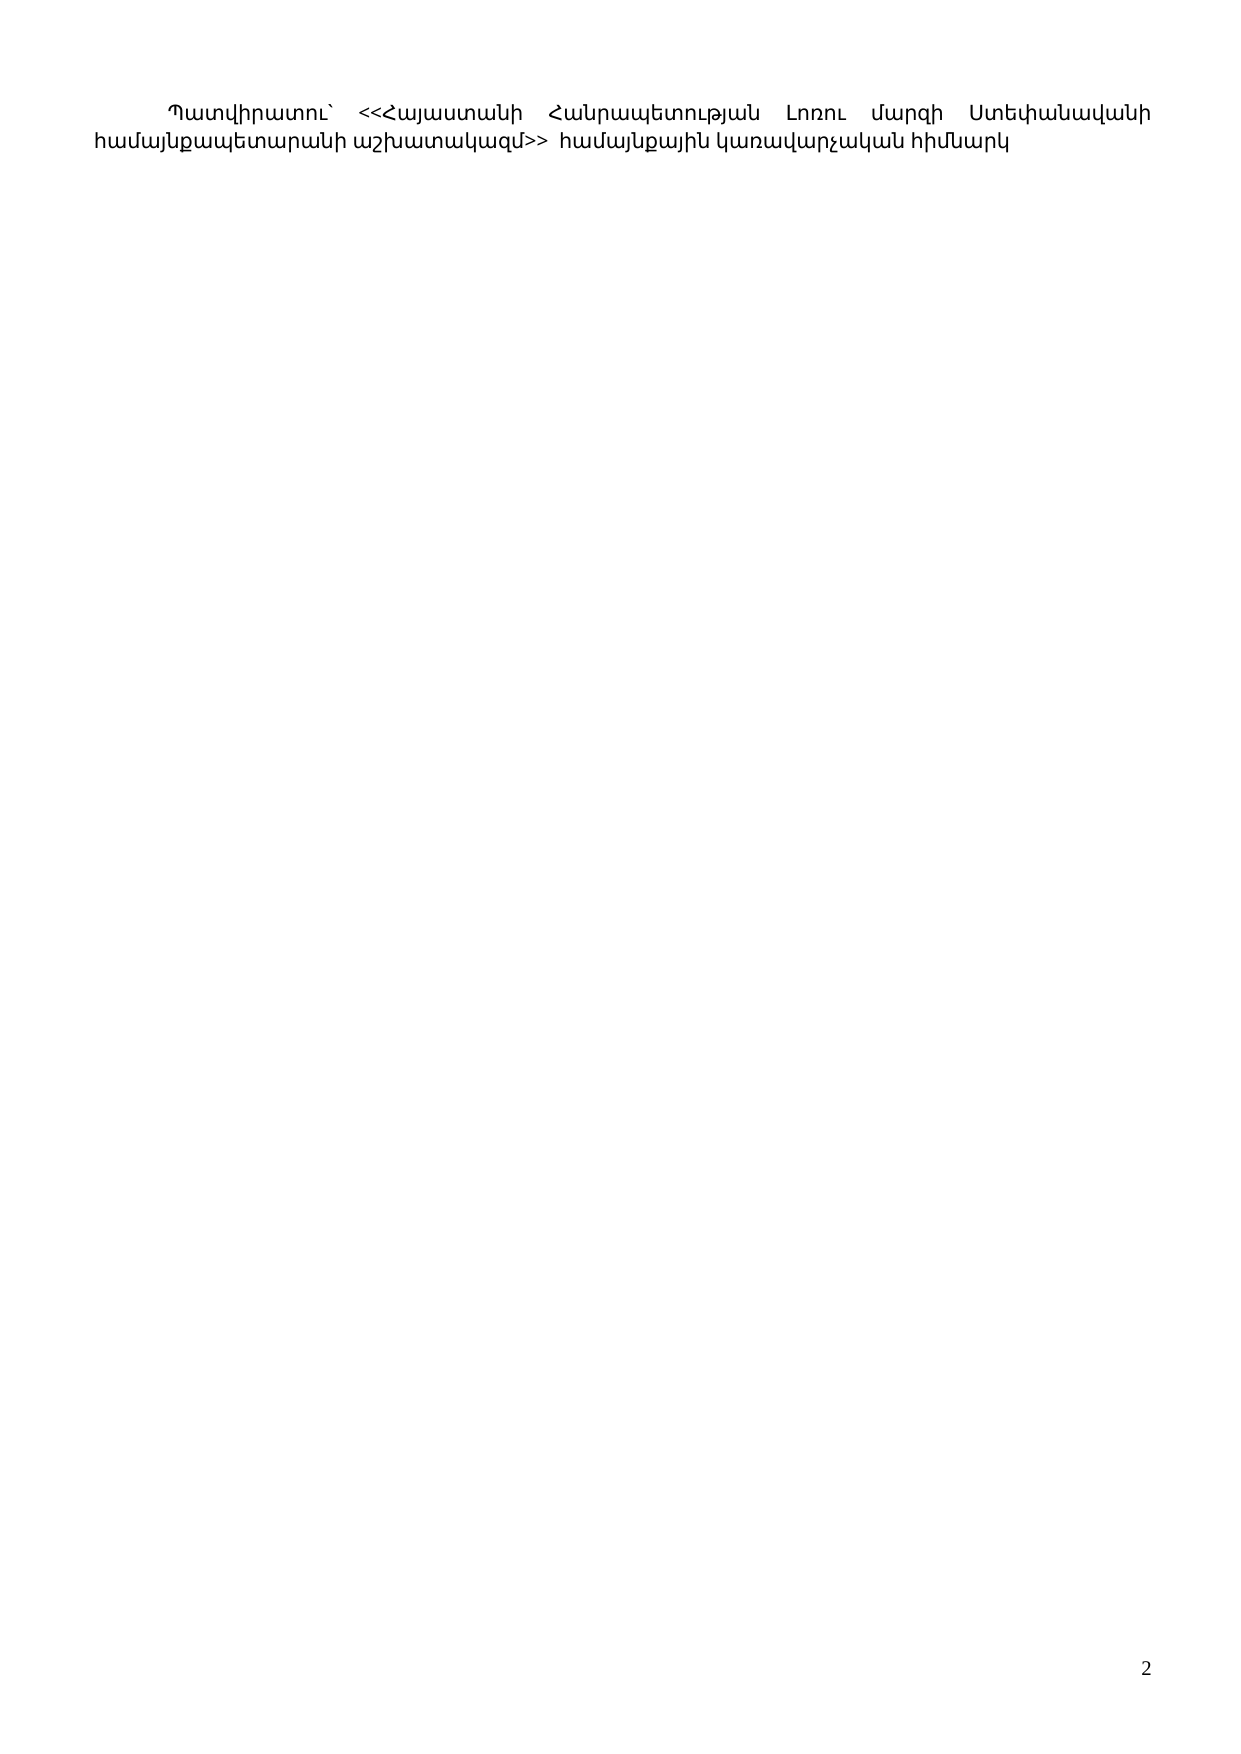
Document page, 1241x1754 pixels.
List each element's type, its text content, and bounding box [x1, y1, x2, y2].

text Պատվիրատու` <<Հայաստանի Հանրապետության Լոռու մարզի Ստեփանավանի համայնքապետարանի աշխատակազմ>> համայնքային կառավարչական հիմնարկ [94, 98, 1152, 155]
